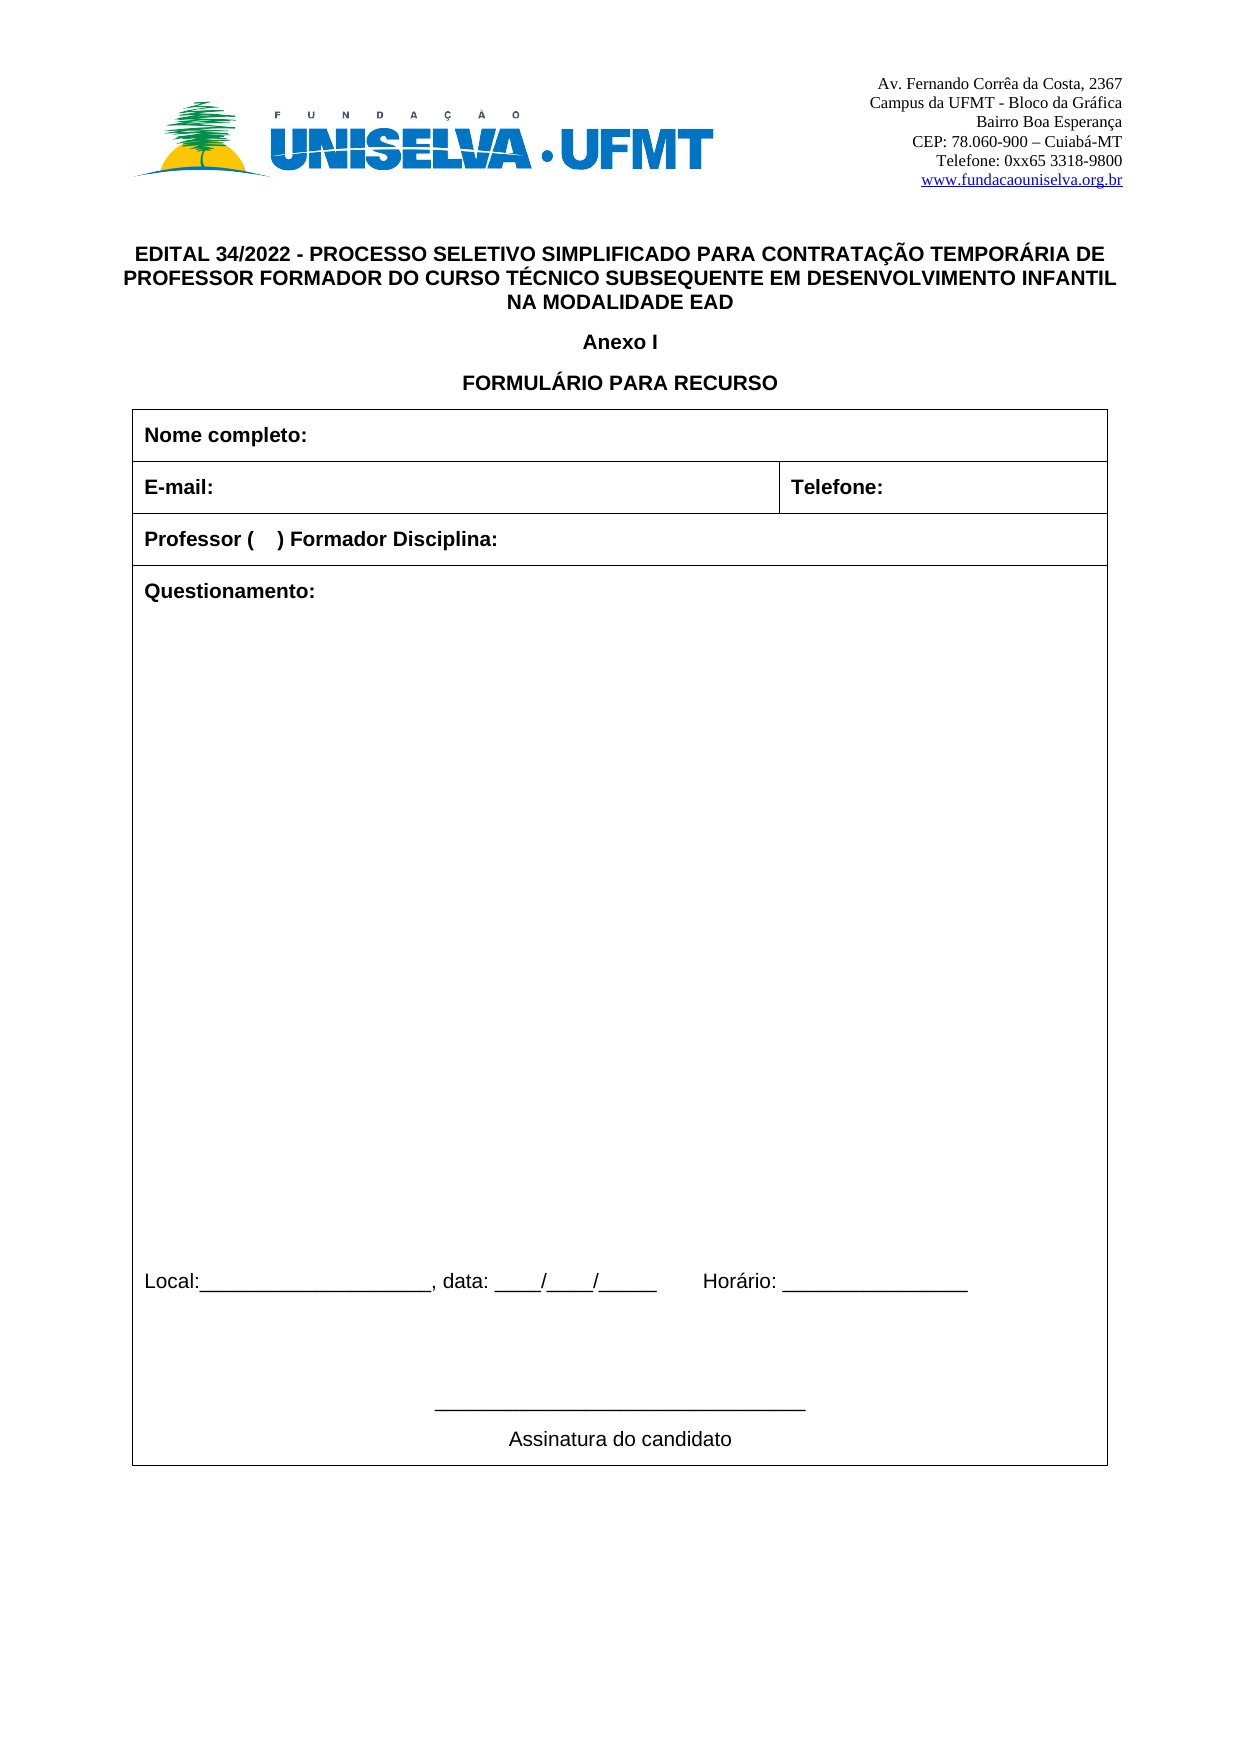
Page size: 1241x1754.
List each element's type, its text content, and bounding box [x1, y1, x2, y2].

table_cell Telefone: [780, 462, 1107, 513]
text Anexo I [118, 330, 1122, 354]
text EDITAL 34/2022 - PROCESSO SELETIVO SIMPLIFICADO PARA CONTRATAÇÃO TEMPORÁRIA DE PROFESSOR FORMADOR DO CURSO TÉCNICO SUBSEQUENTE EM DESENVOLVIMENTO INFANTIL NA MODALIDADE EAD [118, 242, 1122, 313]
table_cell Professor ( ) Formador Disciplina: [133, 514, 1107, 565]
text FORMULÁRIO PARA RECURSO [118, 371, 1122, 395]
table_cell E-mail: [133, 462, 779, 513]
table_cell Questionamento: Local:____________________, data: ____/____/_____ Horário: ________________ ________________________________ Assinatura do candidato [133, 566, 1107, 1465]
table_header Nome completo: [133, 410, 1107, 461]
